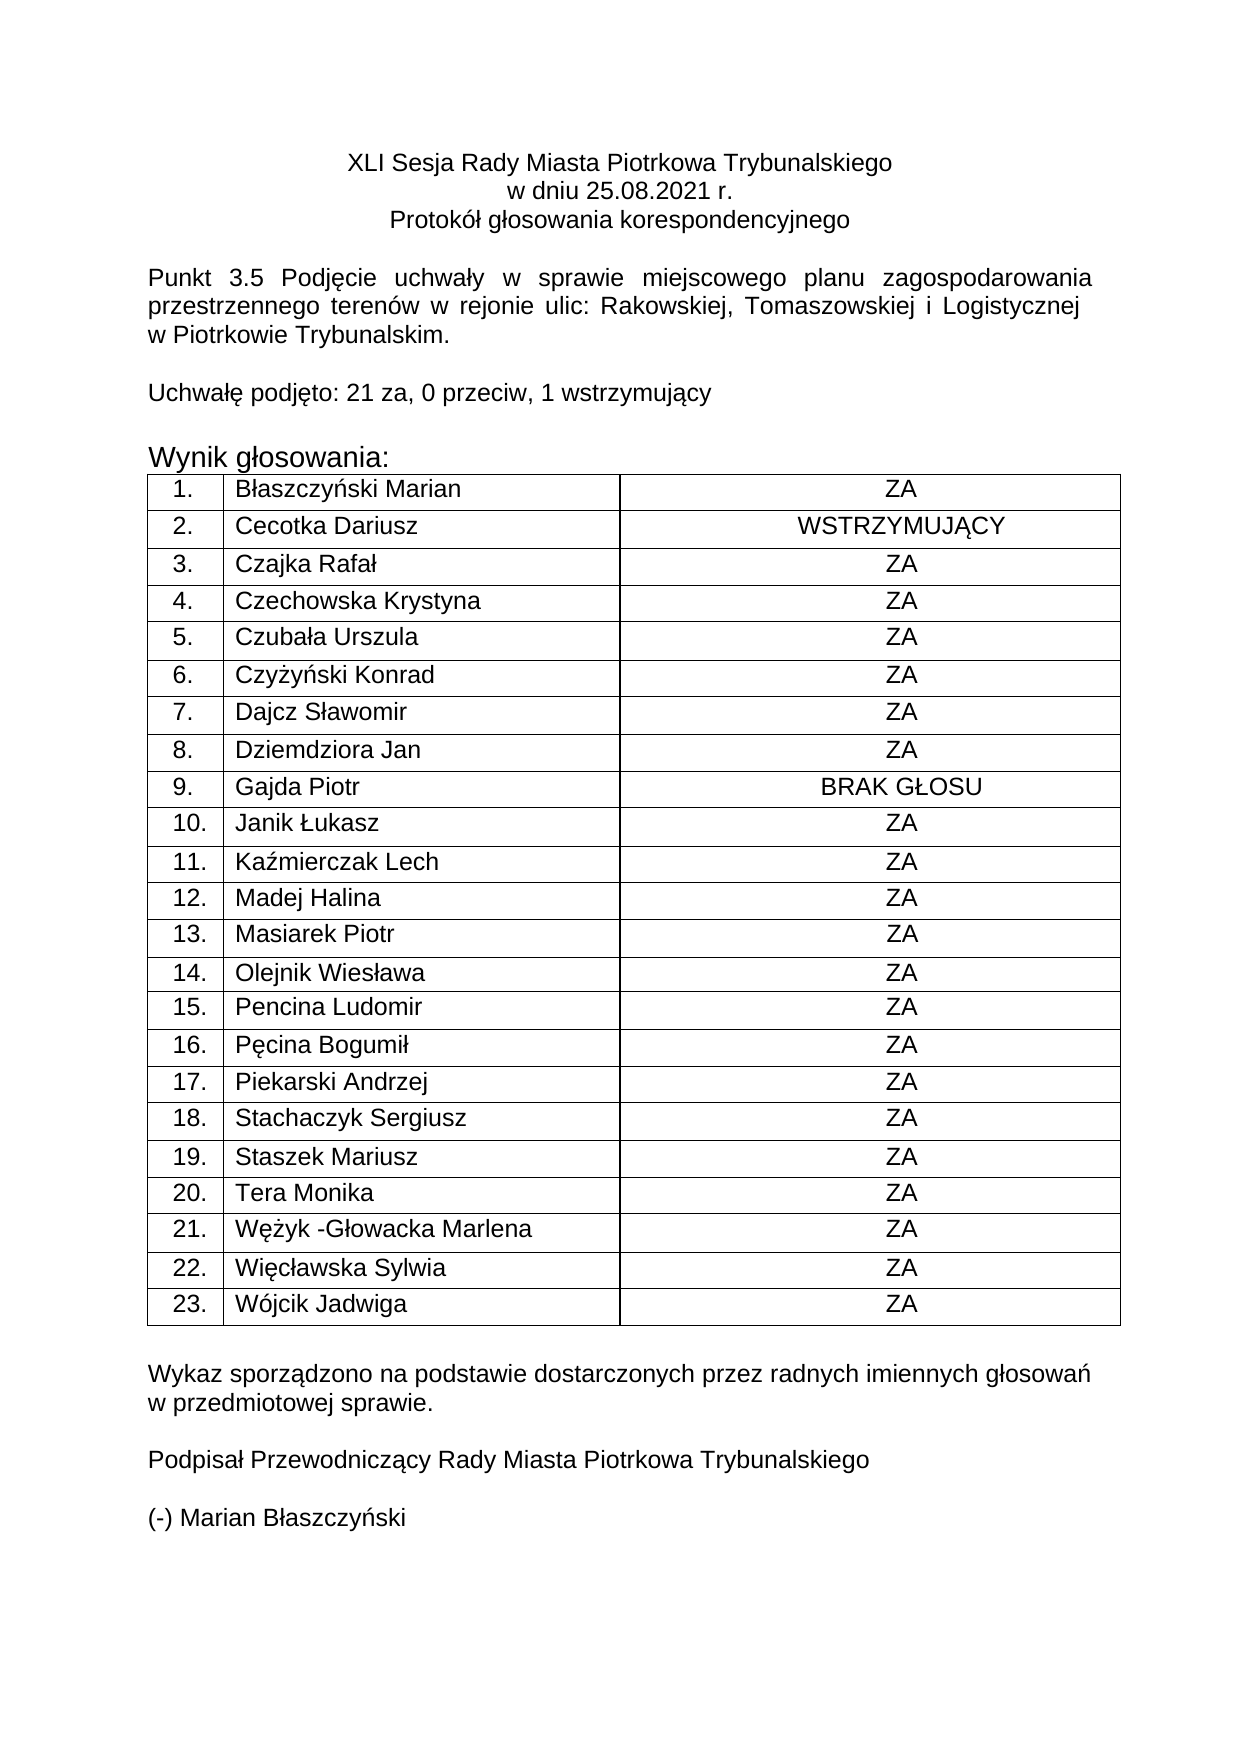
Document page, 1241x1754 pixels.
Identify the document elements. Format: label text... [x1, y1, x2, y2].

table_cell [148, 847, 223, 882]
table_cell [148, 1141, 223, 1177]
table_cell ZA [621, 883, 1120, 918]
table_cell [148, 511, 223, 548]
table_cell ZA [621, 697, 1120, 734]
table_cell [148, 920, 223, 957]
table_cell [148, 1178, 223, 1213]
table_cell [148, 808, 223, 846]
table_cell [148, 1030, 223, 1066]
text Wykaz sporządzono na podstawie dostarczonych przez radnych imiennych głosowań w przedmiotowej sprawie. [148, 1359, 1093, 1417]
table_cell ZA [621, 1030, 1120, 1066]
table_cell Madej Halina [224, 883, 619, 918]
table_cell Dajcz Sławomir [224, 697, 619, 734]
table_cell [148, 735, 223, 771]
table_cell Więcławska Sylwia [224, 1253, 619, 1288]
table_header Błaszczyński Marian [224, 475, 619, 510]
text (-) Marian Błaszczyński [148, 1503, 1093, 1532]
table_cell ZA [621, 992, 1120, 1029]
table_cell Pęcina Bogumił [224, 1030, 619, 1066]
table_cell [148, 697, 223, 734]
table_cell [148, 1214, 223, 1252]
table_cell Dziemdziora Jan [224, 735, 619, 771]
table_cell Cecotka Dariusz [224, 511, 619, 548]
table_cell [148, 1289, 223, 1324]
table_cell ZA [621, 847, 1120, 882]
text Protokół głosowania korespondencyjnego [148, 205, 1093, 234]
table_cell ZA [621, 1178, 1120, 1213]
table_cell ZA [621, 661, 1120, 696]
table_cell ZA [621, 1067, 1120, 1102]
table_cell [148, 992, 223, 1029]
table_cell ZA [621, 1214, 1120, 1252]
table_cell ZA [621, 622, 1120, 659]
table_cell ZA [621, 808, 1120, 846]
table_cell Stachaczyk Sergiusz [224, 1103, 619, 1140]
table_cell [148, 661, 223, 696]
text Punkt 3.5 Podjęcie uchwały w sprawie miejscowego planu zagospodarowania przestrzennego terenów w rejonie ulic: Rakowskiej, Tomaszowskiej i Logistycznej w Piotrkowie Trybunalskim. [148, 263, 1093, 349]
text w dniu 25.08.2021 r. [148, 176, 1093, 205]
table_cell Czajka Rafał [224, 549, 619, 585]
table_cell Piekarski Andrzej [224, 1067, 619, 1102]
table_cell [148, 622, 223, 659]
table_cell Staszek Mariusz [224, 1141, 619, 1177]
table_cell ZA [621, 1103, 1120, 1140]
table_cell ZA [621, 549, 1120, 585]
table_cell Gajda Piotr [224, 772, 619, 807]
table_cell BRAK GŁOSU [621, 772, 1120, 807]
table_cell ZA [621, 920, 1120, 957]
table_cell Wężyk -Głowacka Marlena [224, 1214, 619, 1252]
table_cell Pencina Ludomir [224, 992, 619, 1029]
table_cell Kaźmierczak Lech [224, 847, 619, 882]
table_cell Janik Łukasz [224, 808, 619, 846]
table_cell [148, 772, 223, 807]
text Podpisał Przewodniczący Rady Miasta Piotrkowa Trybunalskiego [148, 1445, 1093, 1474]
table_cell [148, 1103, 223, 1140]
table_cell ZA [621, 1289, 1120, 1324]
table_cell Czechowska Krystyna [224, 586, 619, 621]
table_cell ZA [621, 735, 1120, 771]
table_cell Masiarek Piotr [224, 920, 619, 957]
table_cell Olejnik Wiesława [224, 958, 619, 991]
table_cell Wójcik Jadwiga [224, 1289, 619, 1324]
table_header [148, 475, 223, 510]
table_cell [148, 1253, 223, 1288]
table_cell [148, 958, 223, 991]
table_cell [148, 586, 223, 621]
table_header ZA [621, 475, 1120, 510]
text XLI Sesja Rady Miasta Piotrkowa Trybunalskiego [148, 148, 1093, 176]
table_cell Czyżyński Konrad [224, 661, 619, 696]
text Uchwałę podjęto: 21 za, 0 przeciw, 1 wstrzymujący [148, 378, 1093, 406]
table_cell WSTRZYMUJĄCY [621, 511, 1120, 548]
table_cell ZA [621, 1141, 1120, 1177]
table_cell Tera Monika [224, 1178, 619, 1213]
table_cell ZA [621, 1253, 1120, 1288]
table_cell [148, 883, 223, 918]
table_cell ZA [621, 958, 1120, 991]
table_cell Czubała Urszula [224, 622, 619, 659]
table_cell ZA [621, 586, 1120, 621]
table_cell [148, 549, 223, 585]
table_cell [148, 1067, 223, 1102]
text Wynik głosowania: [124, 440, 1093, 473]
